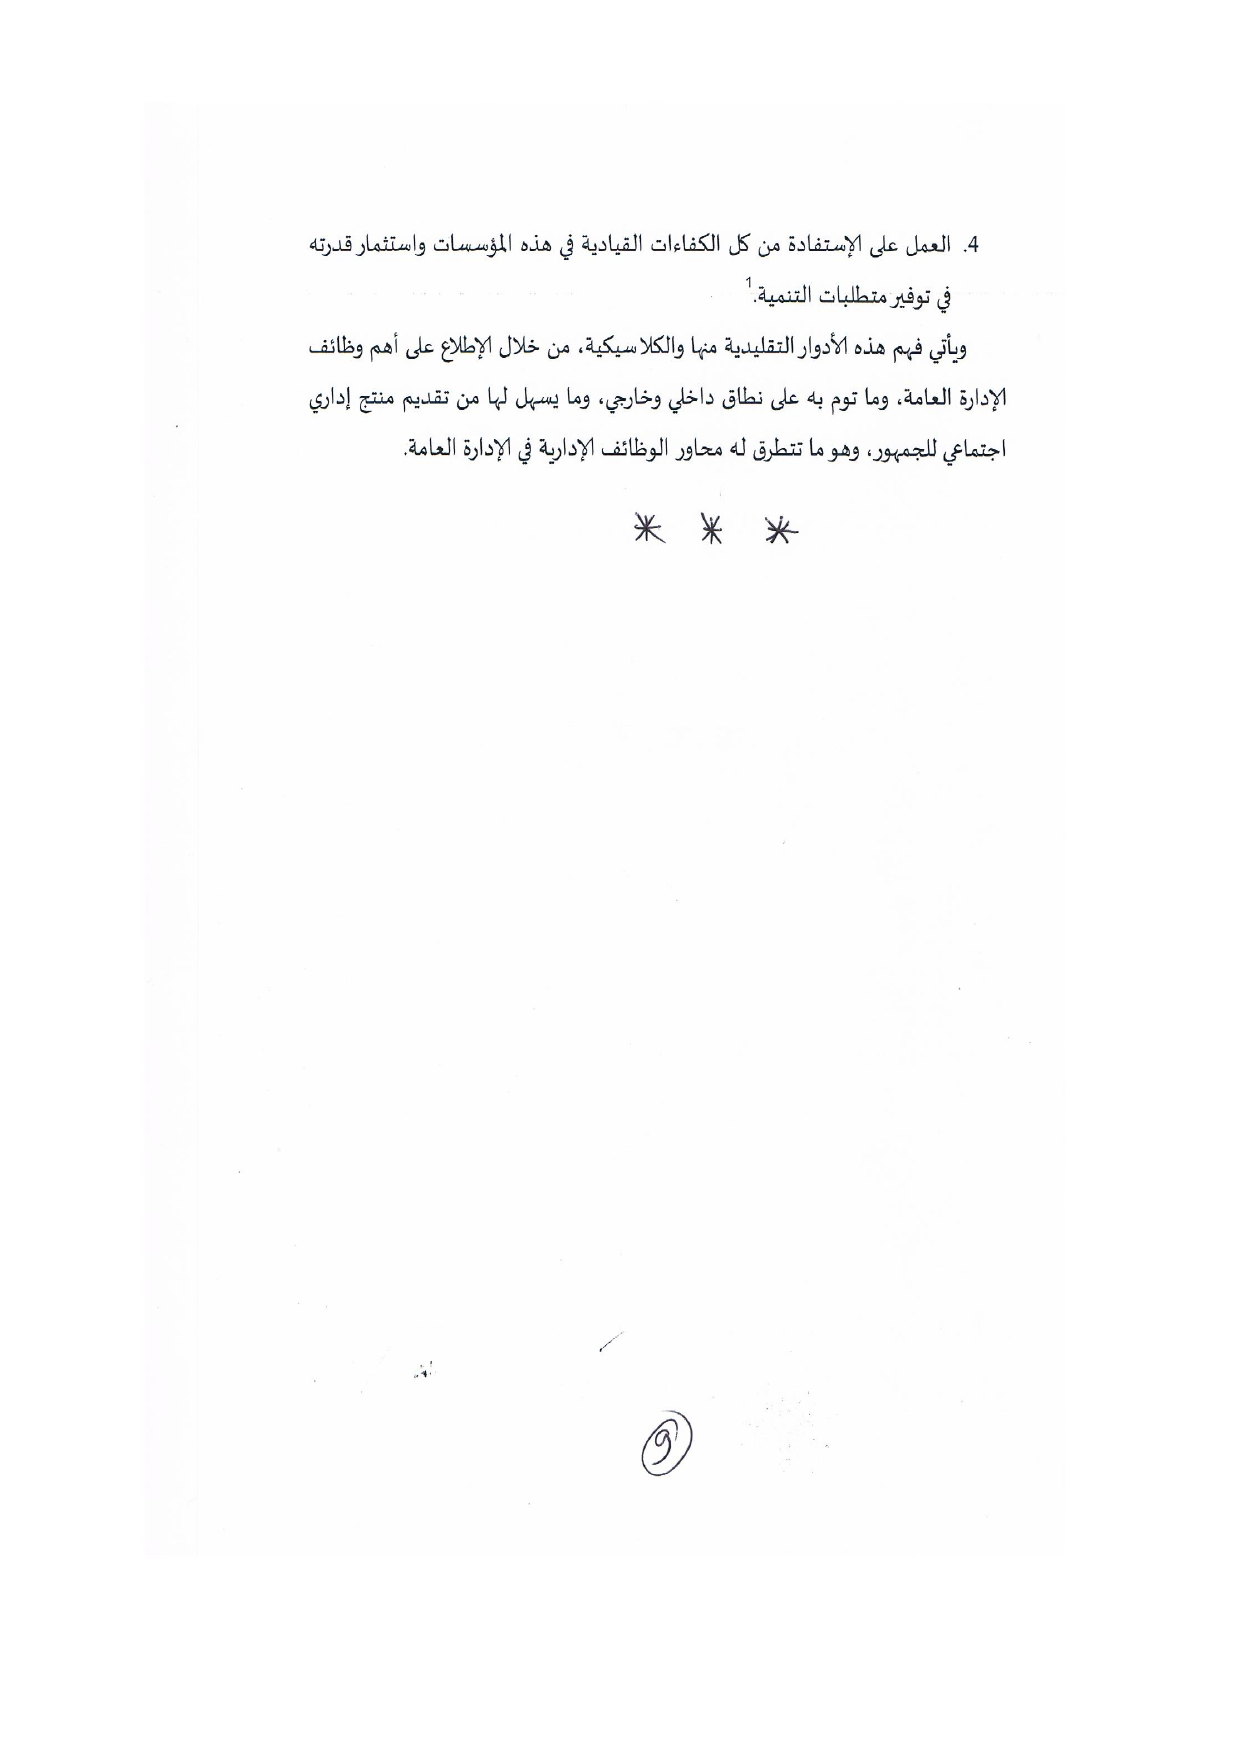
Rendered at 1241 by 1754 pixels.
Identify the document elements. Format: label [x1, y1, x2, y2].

picture [132, 88, 1078, 1570]
